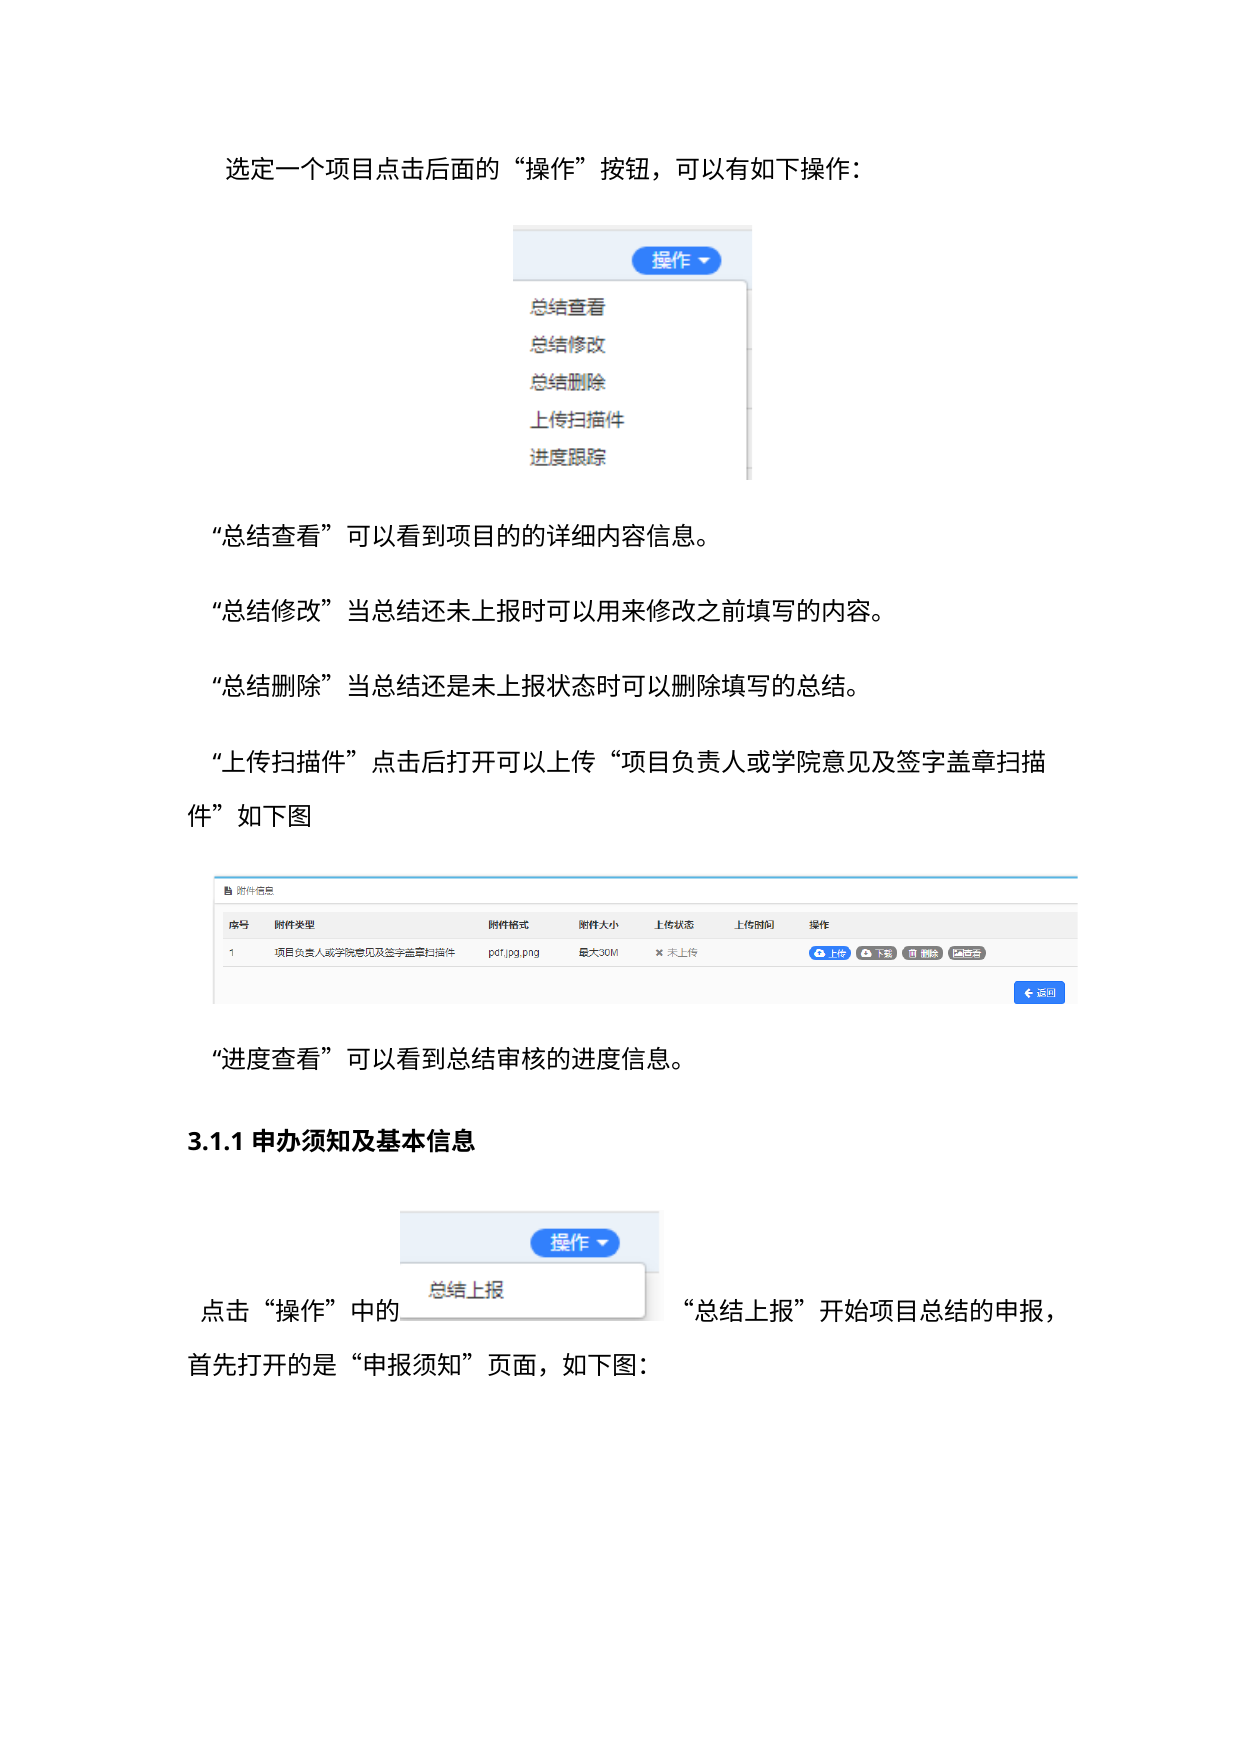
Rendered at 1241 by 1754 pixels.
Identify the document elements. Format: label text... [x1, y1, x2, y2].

subtitle 3.1.1 申办须知及基本信息 [187, 1121, 1053, 1157]
picture [513, 225, 753, 480]
text “总结删除”当总结还是未上报状态时可以删除填写的总结。 [187, 667, 1053, 703]
picture [212, 871, 1078, 1004]
text “总结修改”当总结还未上报时可以用来修改之前填写的内容。 [187, 592, 1053, 628]
text “上传扫描件”点击后打开可以上传“项目负责人或学院意见及签字盖章扫描件”如下图 [187, 742, 1053, 833]
text 点击“操作”中的 “总结上报”开始项目总结的申报，首先打开的是“申报须知”页面，如下图： [187, 1211, 1053, 1382]
text 选定一个项目点击后面的“操作”按钮，可以有如下操作： [187, 150, 1053, 186]
text “总结查看”可以看到项目的的详细内容信息。 [187, 516, 1053, 553]
text “进度查看”可以看到总结审核的进度信息。 [187, 1039, 1053, 1076]
picture [400, 1210, 664, 1321]
